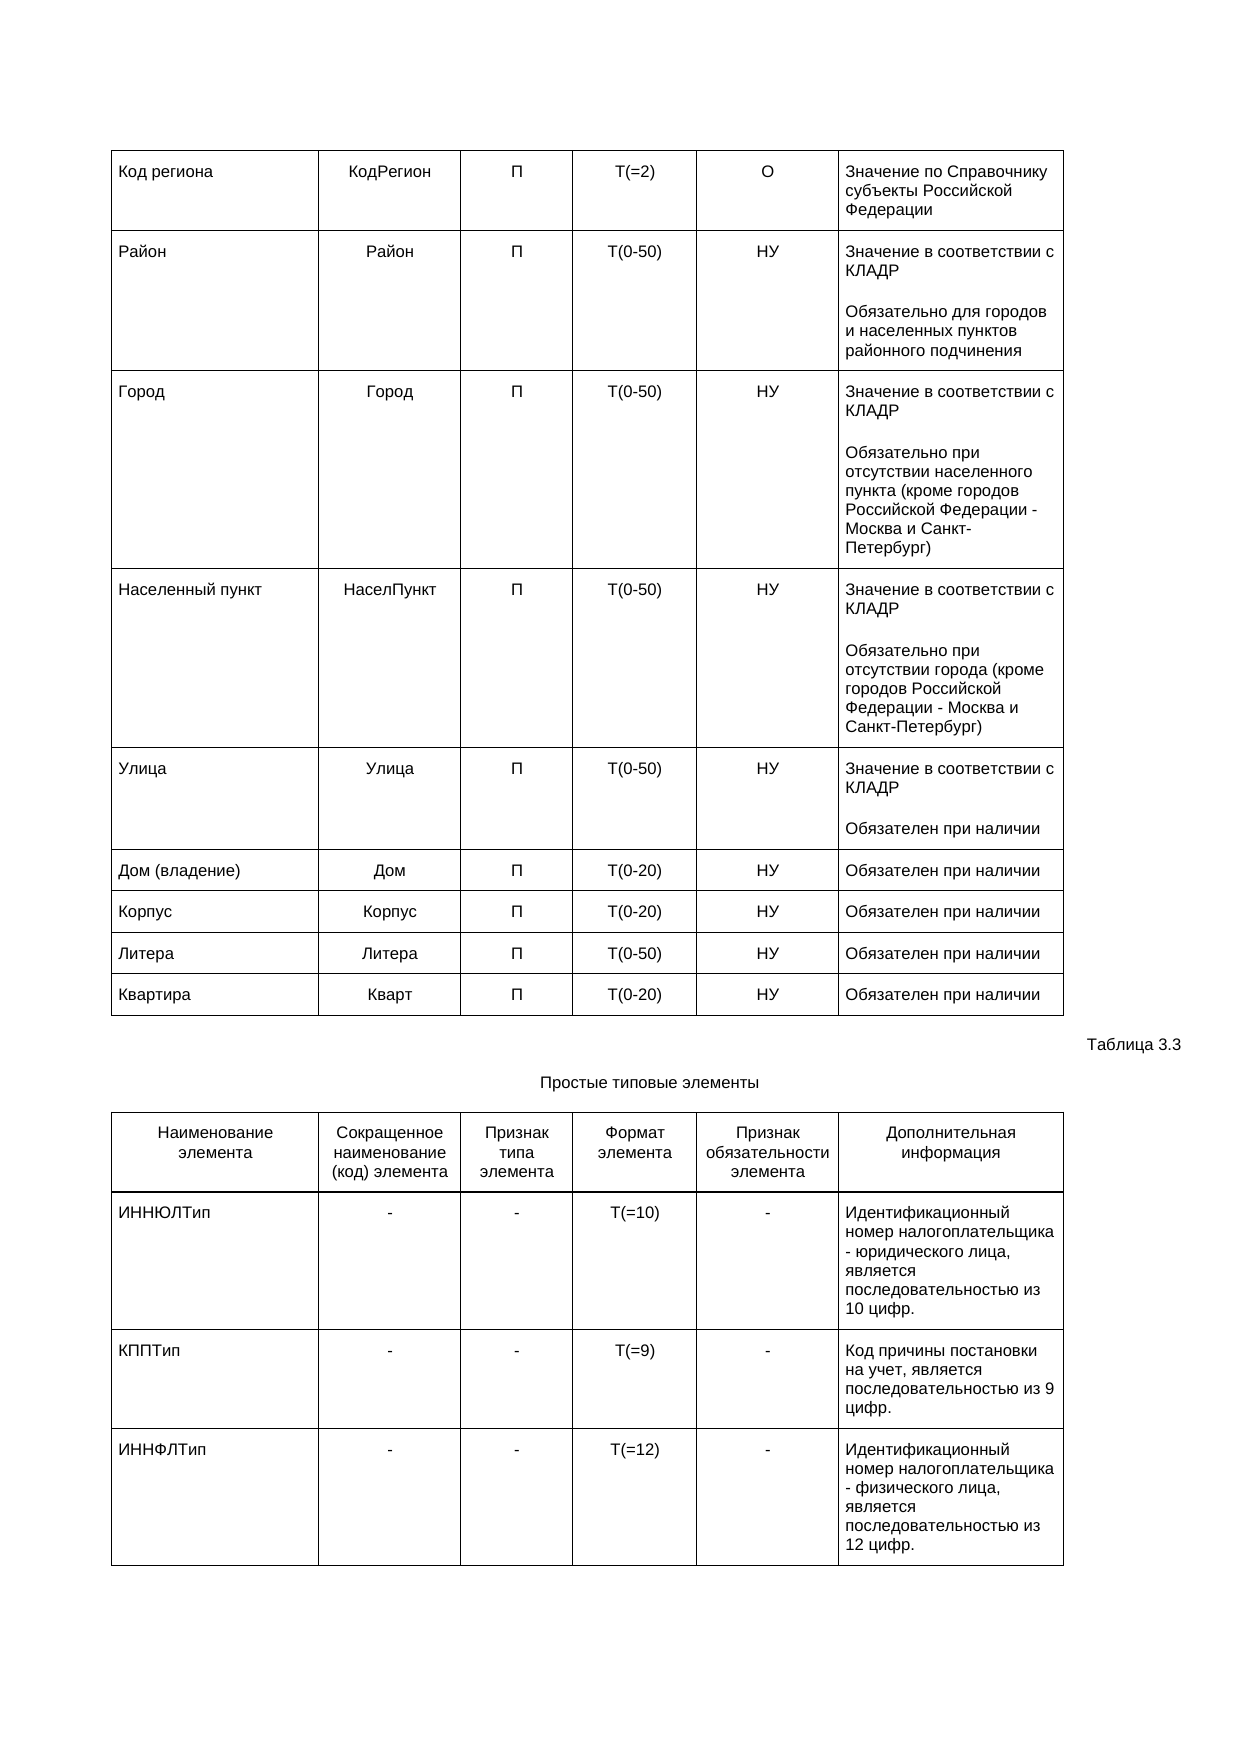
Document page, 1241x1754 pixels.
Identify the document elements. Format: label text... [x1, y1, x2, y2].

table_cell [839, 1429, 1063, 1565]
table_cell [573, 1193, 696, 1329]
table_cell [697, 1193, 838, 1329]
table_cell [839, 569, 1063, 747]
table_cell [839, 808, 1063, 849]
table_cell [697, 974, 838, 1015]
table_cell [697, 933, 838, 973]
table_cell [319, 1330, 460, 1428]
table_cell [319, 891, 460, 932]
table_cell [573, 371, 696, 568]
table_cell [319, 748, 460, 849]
text Таблица 3.3 [118, 1035, 1181, 1054]
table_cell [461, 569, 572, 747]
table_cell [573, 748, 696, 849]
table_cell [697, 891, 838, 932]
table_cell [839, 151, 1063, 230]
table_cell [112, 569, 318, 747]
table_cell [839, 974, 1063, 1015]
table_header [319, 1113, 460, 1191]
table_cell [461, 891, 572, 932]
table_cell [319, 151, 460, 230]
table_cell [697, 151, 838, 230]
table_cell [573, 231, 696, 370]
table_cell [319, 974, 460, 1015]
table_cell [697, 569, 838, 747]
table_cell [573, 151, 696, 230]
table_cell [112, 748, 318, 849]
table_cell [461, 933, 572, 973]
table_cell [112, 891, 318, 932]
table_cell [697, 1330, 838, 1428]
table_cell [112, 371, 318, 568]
text Простые типовые элементы [118, 1073, 1181, 1092]
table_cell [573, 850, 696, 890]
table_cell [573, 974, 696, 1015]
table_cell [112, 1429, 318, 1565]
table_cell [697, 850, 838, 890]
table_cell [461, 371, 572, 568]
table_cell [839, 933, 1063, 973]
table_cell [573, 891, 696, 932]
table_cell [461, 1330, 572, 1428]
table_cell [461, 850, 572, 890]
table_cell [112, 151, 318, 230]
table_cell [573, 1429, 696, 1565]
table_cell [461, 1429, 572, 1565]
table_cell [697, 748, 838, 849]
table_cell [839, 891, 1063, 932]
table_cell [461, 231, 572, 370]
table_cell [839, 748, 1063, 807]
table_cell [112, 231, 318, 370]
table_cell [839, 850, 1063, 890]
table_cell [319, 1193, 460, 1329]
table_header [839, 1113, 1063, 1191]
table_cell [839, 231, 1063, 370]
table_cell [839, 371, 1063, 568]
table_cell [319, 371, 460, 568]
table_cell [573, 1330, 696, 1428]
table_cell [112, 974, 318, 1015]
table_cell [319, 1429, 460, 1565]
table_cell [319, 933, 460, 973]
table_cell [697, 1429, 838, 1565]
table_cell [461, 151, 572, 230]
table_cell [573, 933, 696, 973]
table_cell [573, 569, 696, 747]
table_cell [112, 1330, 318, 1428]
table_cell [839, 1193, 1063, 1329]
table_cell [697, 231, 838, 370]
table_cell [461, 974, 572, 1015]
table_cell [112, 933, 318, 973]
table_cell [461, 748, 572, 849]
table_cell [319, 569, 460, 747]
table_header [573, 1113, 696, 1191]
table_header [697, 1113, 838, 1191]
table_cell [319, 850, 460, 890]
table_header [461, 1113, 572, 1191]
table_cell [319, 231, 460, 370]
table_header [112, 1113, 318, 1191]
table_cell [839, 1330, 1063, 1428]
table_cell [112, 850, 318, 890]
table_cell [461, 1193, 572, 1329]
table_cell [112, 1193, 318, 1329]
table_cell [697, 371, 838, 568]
